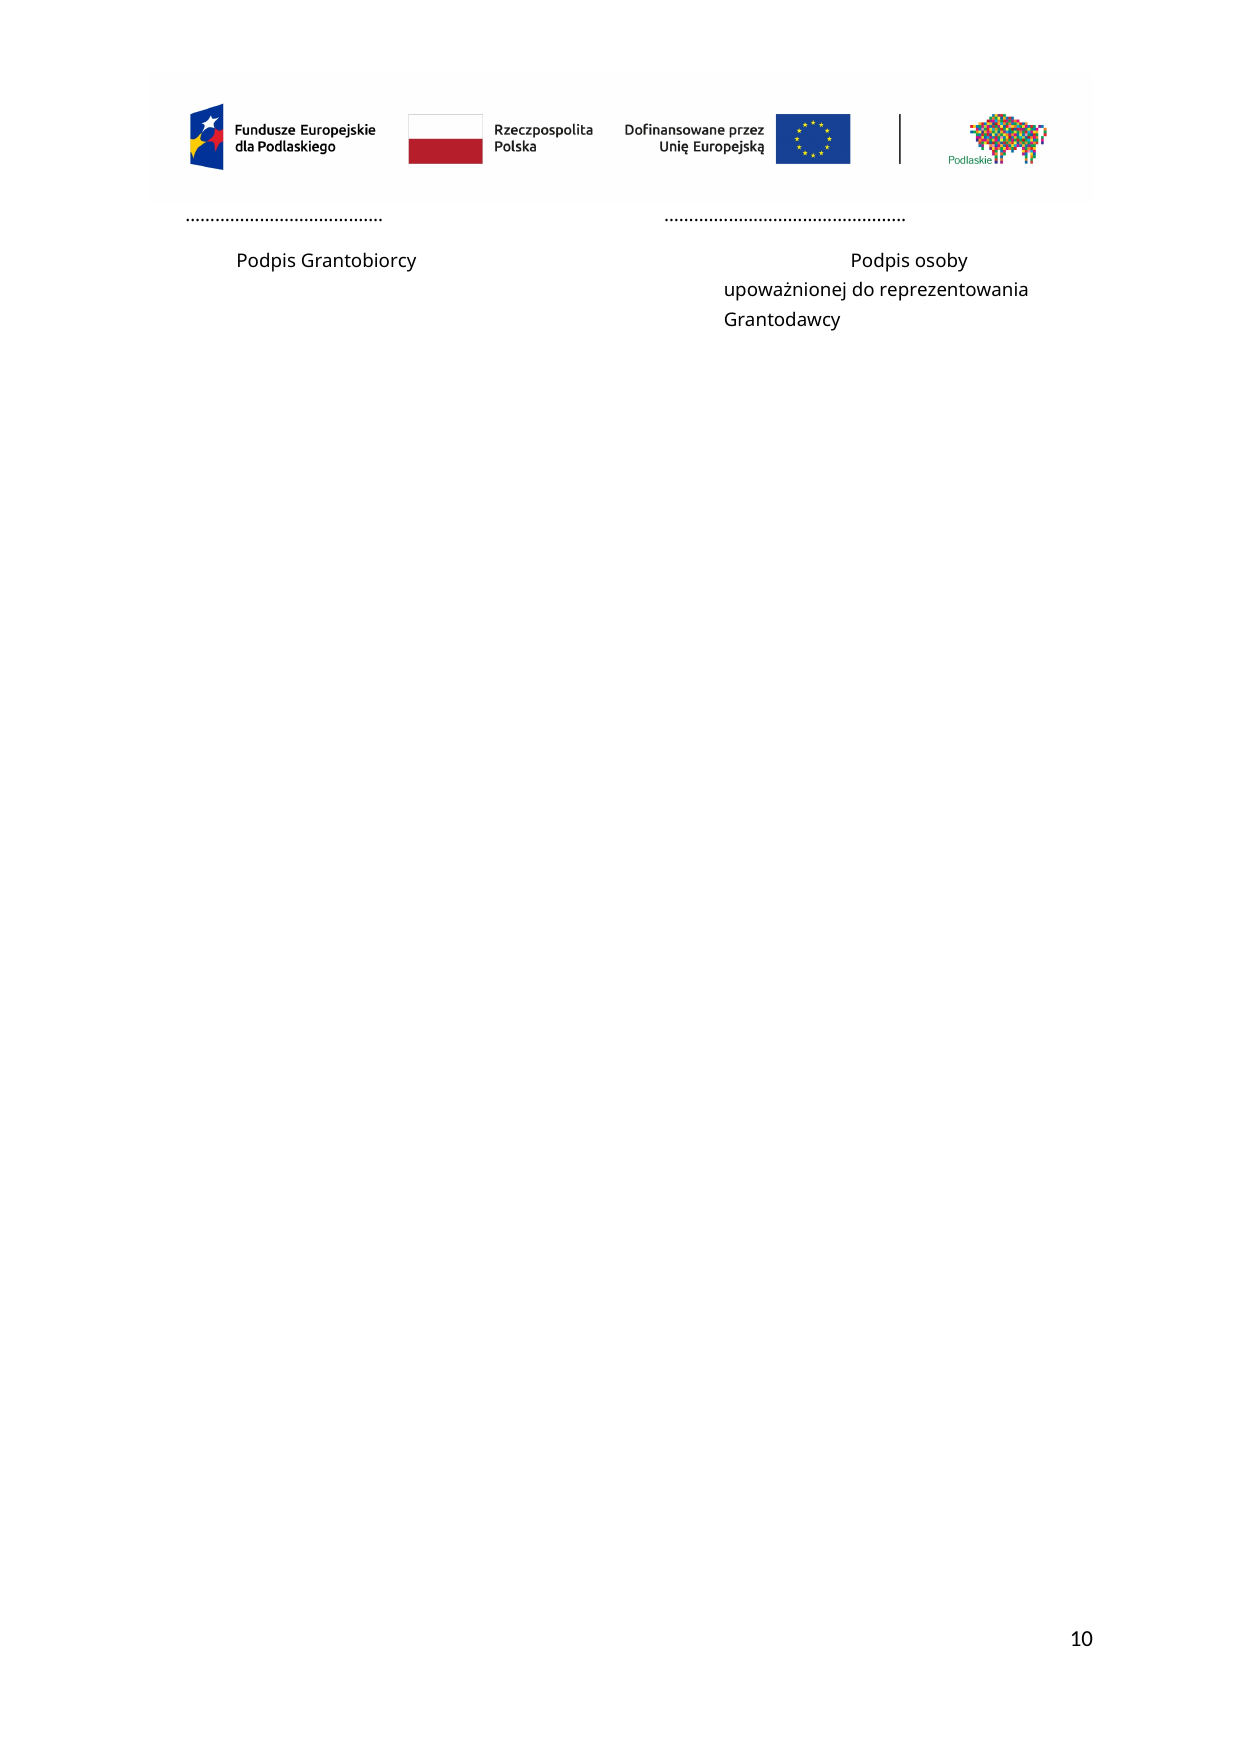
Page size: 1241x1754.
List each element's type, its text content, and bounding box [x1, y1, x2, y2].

text …………………………………. ………….……………………………… [185, 202, 1093, 227]
text Podpis Grantobiorcy Podpis osoby upoważnionej do reprezentowania Grantodawcy [236, 247, 1093, 332]
picture [147, 73, 1093, 202]
